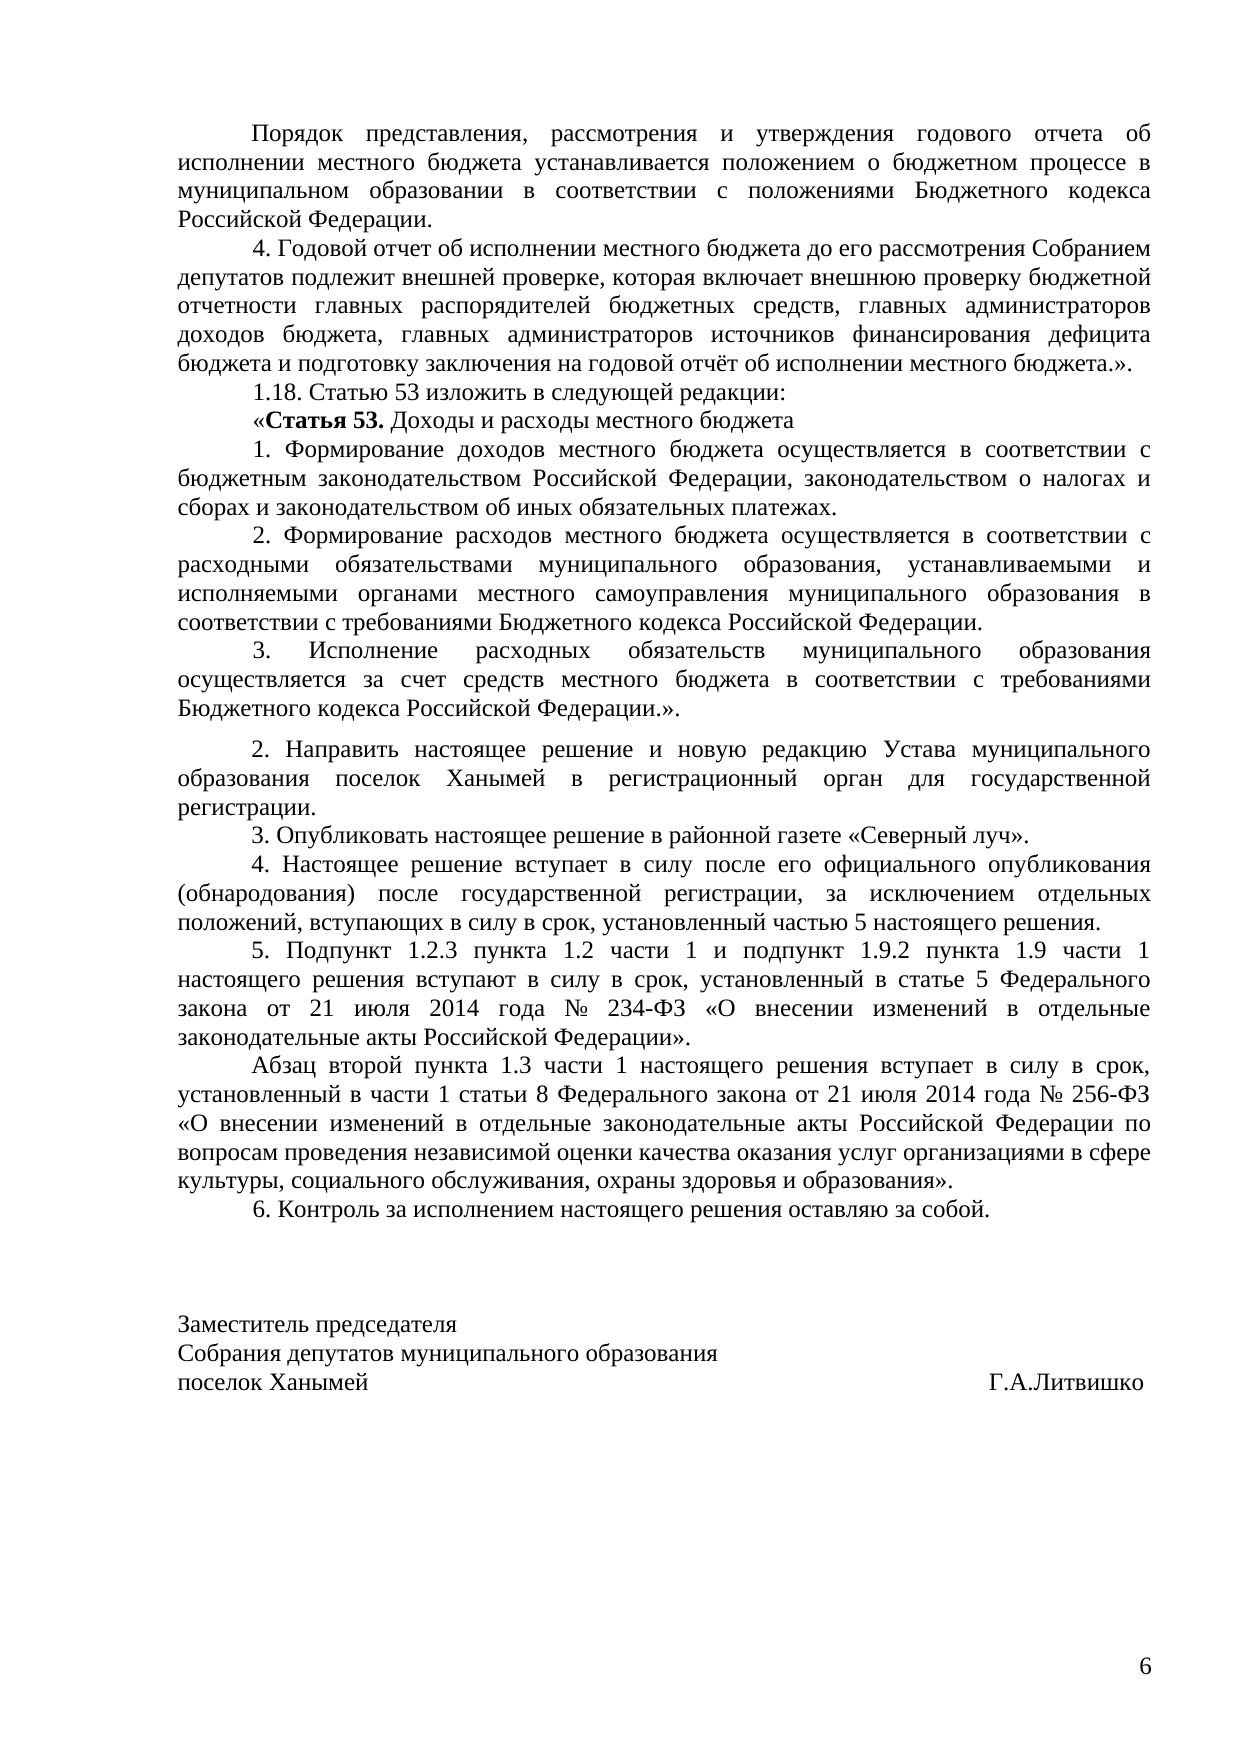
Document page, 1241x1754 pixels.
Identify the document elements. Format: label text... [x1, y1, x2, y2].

text 1. Формирование доходов местного бюджета осуществляется в соответствии с бюджетным законодательством Российской Федерации, законодательством о налогах и сборах и законодательством об иных обязательных платежах. [177, 434, 1152, 521]
text 1.18. Статью 53 изложить в следующей редакции: [177, 377, 1152, 406]
text 3. Опубликовать настоящее решение в районной газете «Северный луч». [177, 821, 1152, 849]
text Порядок представления, рассмотрения и утверждения годового отчета об исполнении местного бюджета устанавливается положением о бюджетном процессе в муниципальном образовании в соответствии с положениями Бюджетного кодекса Российской Федерации. [177, 118, 1152, 233]
text 4. Настоящее решение вступает в силу после его официального опубликования (обнародования) после государственной регистрации, за исключением отдельных положений, вступающих в силу в срок, установленный частью 5 настоящего решения. [177, 849, 1152, 936]
text 4. Годовой отчет об исполнении местного бюджета до его рассмотрения Собранием депутатов подлежит внешней проверке, которая включает внешнюю проверку бюджетной отчетности главных распорядителей бюджетных средств, главных администраторов доходов бюджета, главных администраторов источников финансирования дефицита бюджета и подготовку заключения на годовой отчёт об исполнении местного бюджета.». [177, 233, 1152, 377]
text «Статья 53. Доходы и расходы местного бюджета [177, 406, 1152, 434]
text 5. Подпункт 1.2.3 пункта 1.2 части 1 и подпункт 1.9.2 пункта 1.9 части 1 настоящего решения вступают в силу в срок, установленный в статье 5 Федерального закона от 21 июля 2014 года № 234-ФЗ «О внесении изменений в отдельные законодательные акты Российской Федерации». [177, 936, 1152, 1051]
text Собрания депутатов муниципального образования поселок Ханымей Г.А.Литвишко [177, 1338, 1152, 1396]
text Заместитель председателя [177, 1309, 1152, 1338]
text 6. Контроль за исполнением настоящего решения оставляю за собой. [177, 1194, 1152, 1223]
text 3. Исполнение расходных обязательств муниципального образования осуществляется за счет средств местного бюджета в соответствии с требованиями Бюджетного кодекса Российской Федерации.». [177, 636, 1152, 722]
text Абзац второй пункта 1.3 части 1 настоящего решения вступает в силу в срок, установленный в части 1 статьи 8 Федерального закона от 21 июля 2014 года № 256-ФЗ «О внесении изменений в отдельные законодательные акты Российской Федерации по вопросам проведения независимой оценки качества оказания услуг организациями в сфере культуры, социального обслуживания, охраны здоровья и образования». [177, 1051, 1152, 1194]
text 2. Формирование расходов местного бюджета осуществляется в соответствии с расходными обязательствами муниципального образования, устанавливаемыми и исполняемыми органами местного самоуправления муниципального образования в соответствии с требованиями Бюджетного кодекса Российской Федерации. [177, 521, 1152, 636]
text 2. Направить настоящее решение и новую редакцию Устава муниципального образования поселок Ханымей в регистрационный орган для государственной регистрации. [177, 734, 1152, 821]
